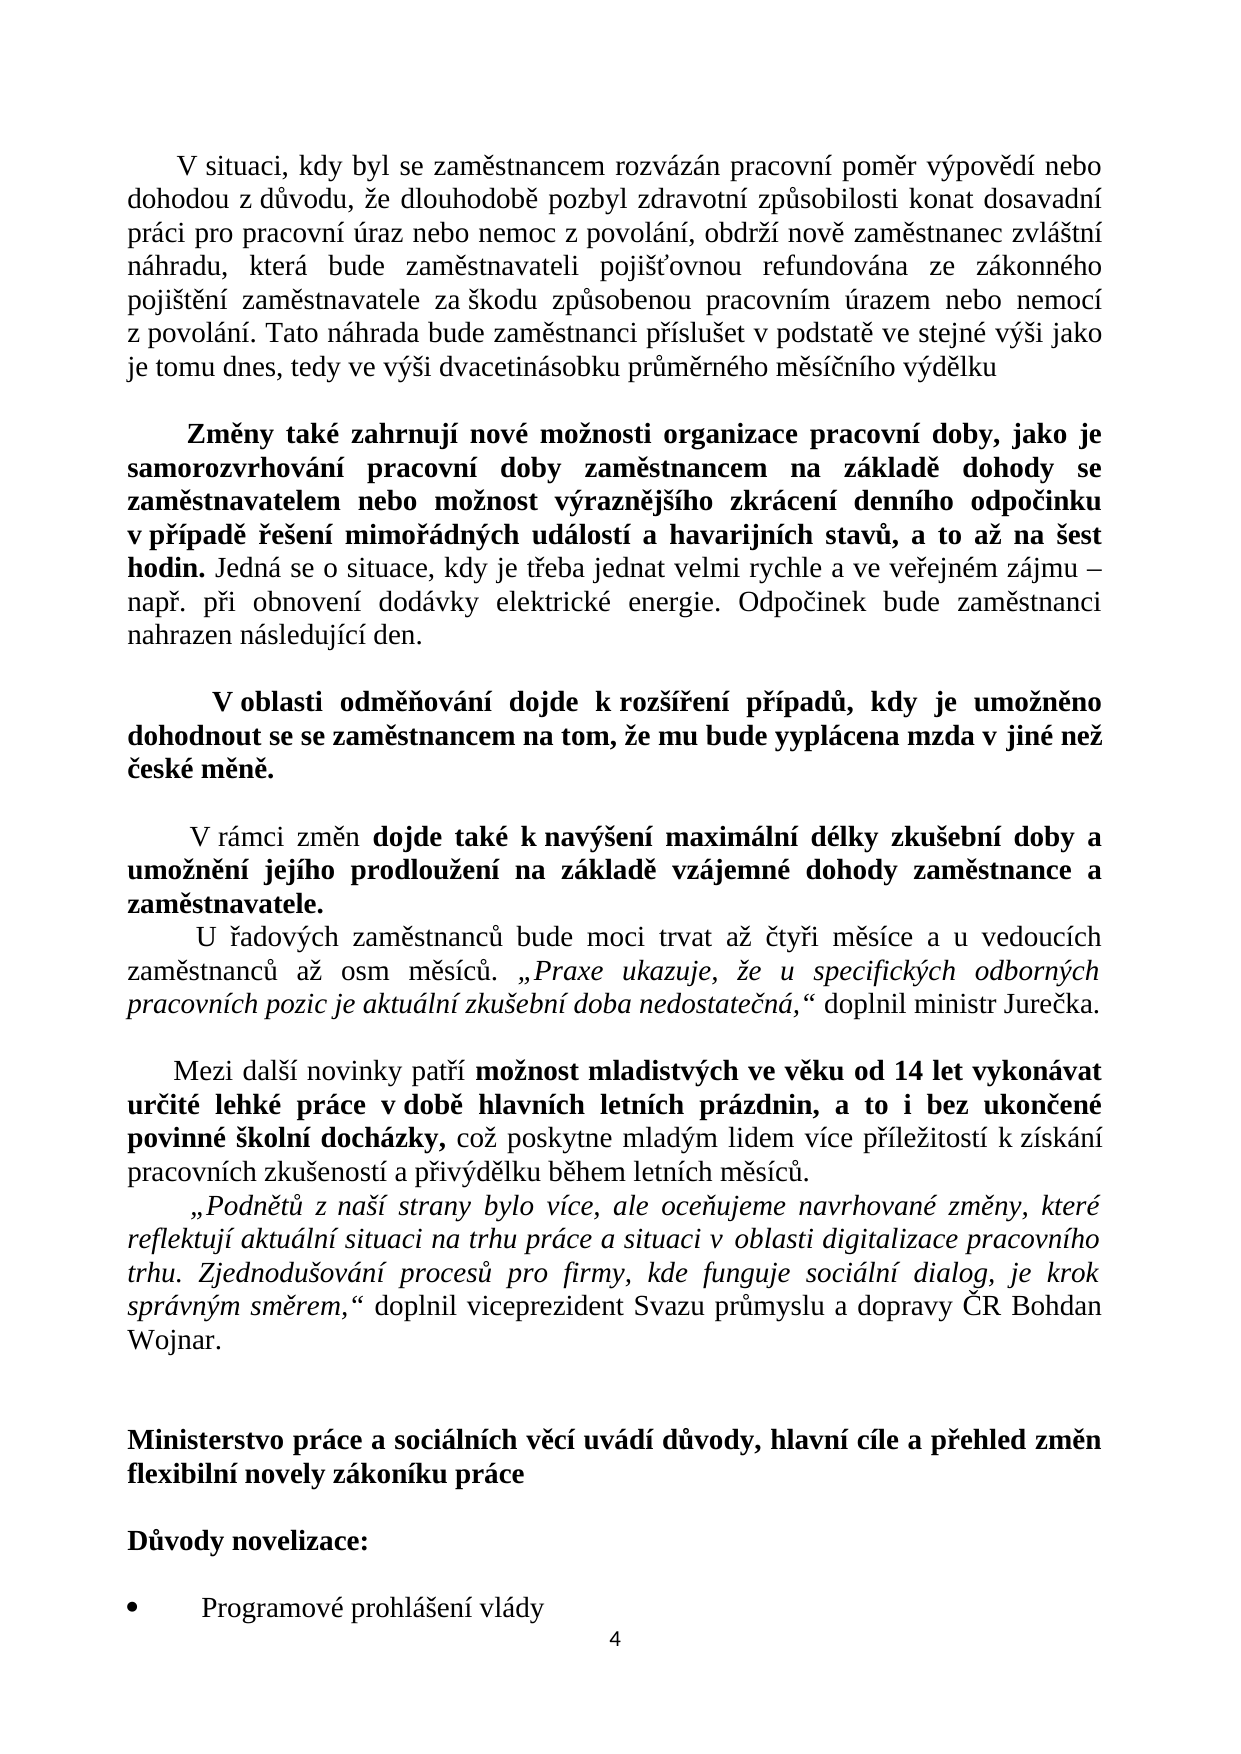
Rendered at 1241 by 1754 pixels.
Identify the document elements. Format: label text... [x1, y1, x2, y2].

text V oblasti odměňování dojde k rozšíření případů, kdy je umožněno dohodnout se se zaměstnancem na tom, že mu bude yyplácena mzda v jiné než české měně. [127, 684, 1103, 785]
list Programové prohlášení vlády [127, 1590, 1103, 1624]
text Mezi další novinky patří možnost mladistvých ve věku od 14 let vykonávat určité lehké práce v době hlavních letních prázdnin, a to i bez ukončené povinné školní docházky, což poskytne mladým lidem více příležitostí k získání pracovních zkušeností a přivýdělku během letních měsíců. [127, 1053, 1103, 1188]
text V situaci, kdy byl se zaměstnancem rozvázán pracovní poměr výpovědí nebo dohodou z důvodu, že dlouhodobě pozbyl zdravotní způsobilosti konat dosavadní práci pro pracovní úraz nebo nemoc z povolání, obdrží nově zaměstnanec zvláštní náhradu, která bude zaměstnavateli pojišťovnou refundována ze zákonného pojištění zaměstnavatele za škodu způsobenou pracovním úrazem nebo nemocí z povolání. Tato náhrada bude zaměstnanci příslušet v podstatě ve stejné výši jako je tomu dnes, tedy ve výši dvacetinásobku průměrného měsíčního výdělku [127, 148, 1103, 383]
text Ministerstvo práce a sociálních věcí uvádí důvody, hlavní cíle a přehled změn flexibilní novely zákoníku práce [127, 1422, 1103, 1489]
text V rámci změn dojde také k navýšení maximální délky zkušební doby a umožnění jejího prodloužení na základě vzájemné dohody zaměstnance a zaměstnavatele. [127, 819, 1103, 919]
text Změny také zahrnují nové možnosti organizace pracovní doby, jako je samorozvrhování pracovní doby zaměstnancem na základě dohody se zaměstnavatelem nebo možnost výraznějšího zkrácení denního odpočinku v případě řešení mimořádných událostí a havarijních stavů, a to až na šest hodin. Jedná se o situace, kdy je třeba jednat velmi rychle a ve veřejném zájmu – např. při obnovení dodávky elektrické energie. Odpočinek bude zaměstnanci nahrazen následující den. [127, 416, 1103, 651]
text Důvody novelizace: [127, 1523, 1103, 1557]
text U řadových zaměstnanců bude moci trvat až čtyři měsíce a u vedoucích zaměstnanců až osm měsíců. „Praxe ukazuje, že u specifických odborných pracovních pozic je aktuální zkušební doba nedostatečná,“ doplnil ministr Jurečka. [127, 919, 1103, 1020]
text „Podnětů z naší strany bylo více, ale oceňujeme navrhované změny, které reflektují aktuální situaci na trhu práce a situaci v oblasti digitalizace pracovního trhu. Zjednodušování procesů pro firmy, kde funguje sociální dialog, je krok správným směrem,“ doplnil viceprezident Svazu průmyslu a dopravy ČR Bohdan Wojnar. [127, 1188, 1103, 1355]
